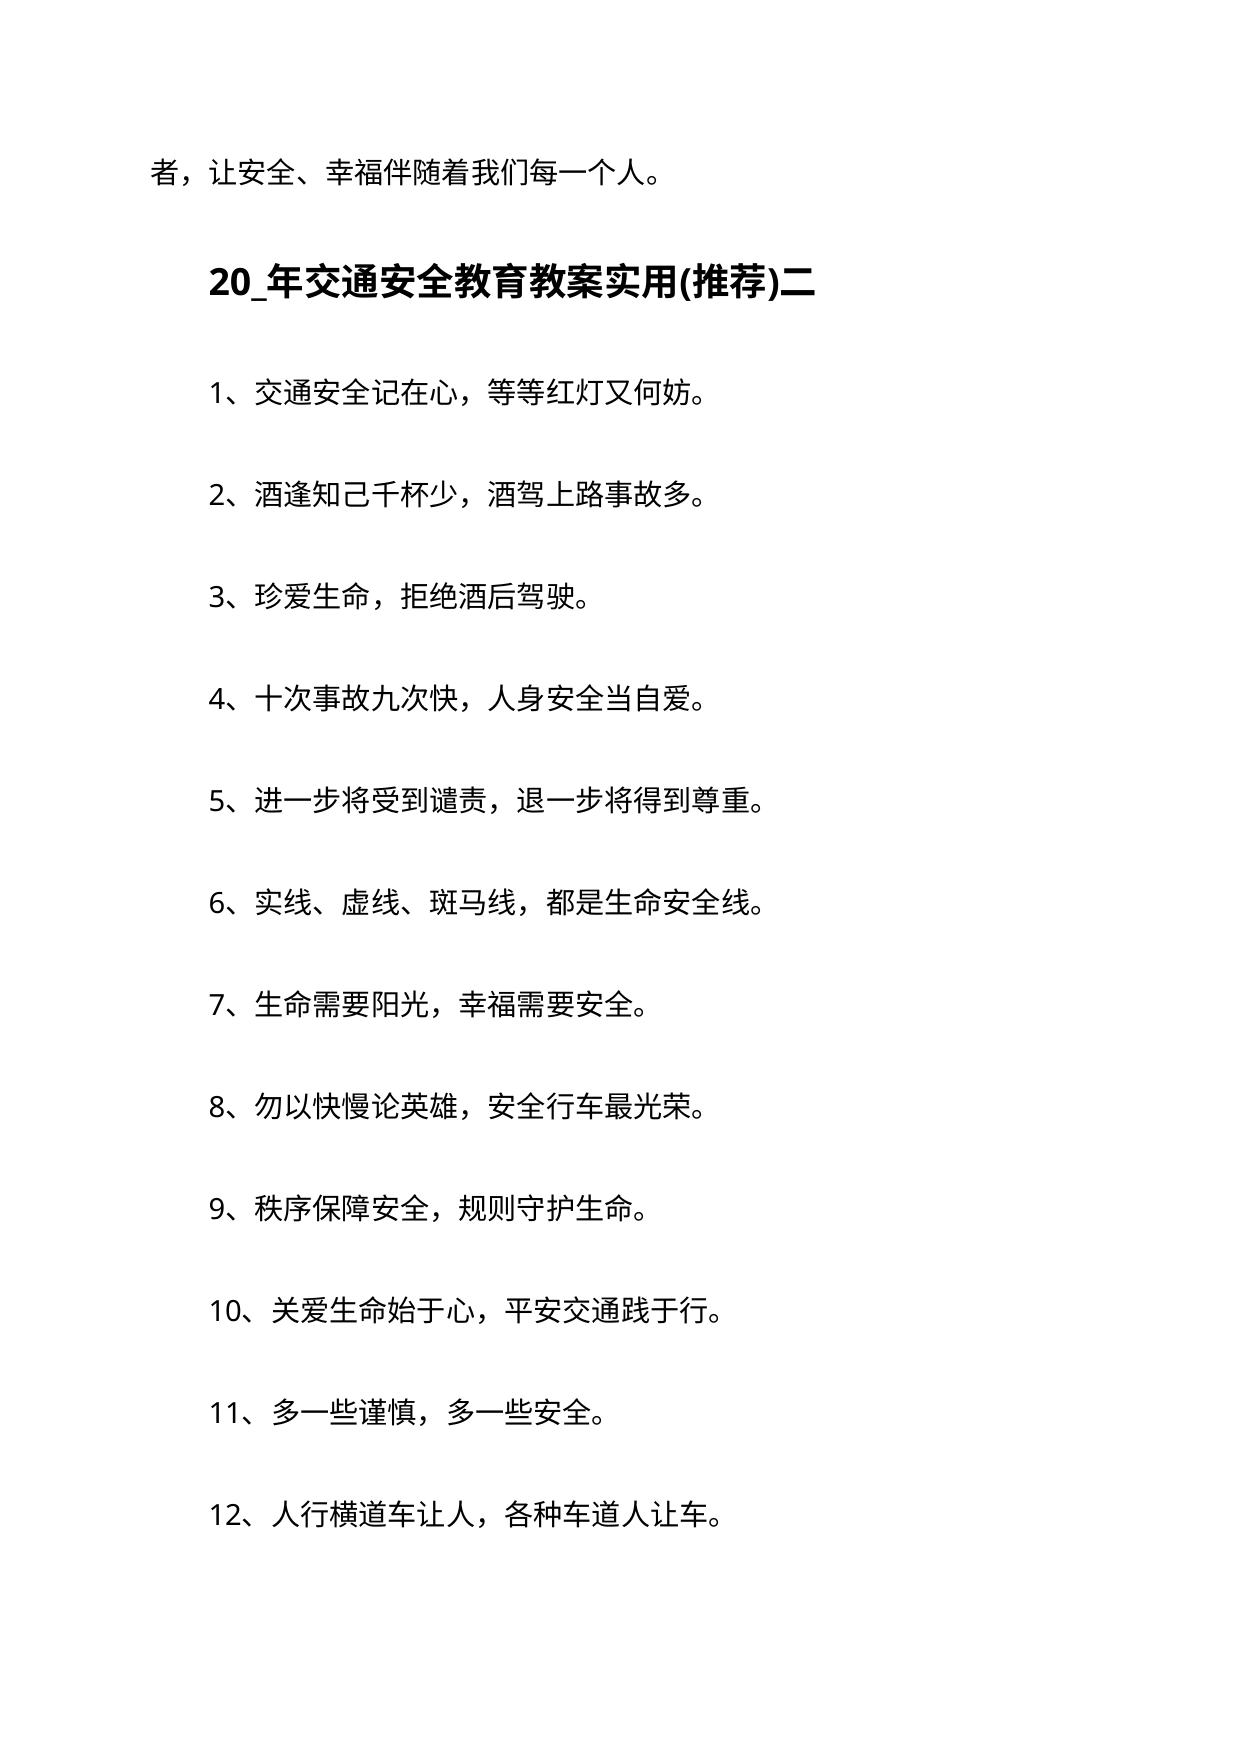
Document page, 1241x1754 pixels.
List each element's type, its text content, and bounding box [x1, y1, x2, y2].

text 1、交通安全记在心，等等红灯又何妨。 [150, 369, 1090, 412]
text 2、酒逢知己千杯少，酒驾上路事故多。 [150, 471, 1090, 514]
text 4、十次事故九次快，人身安全当自爱。 [150, 675, 1090, 718]
text 10、关爱生命始于心，平安交通践于行。 [150, 1287, 1090, 1329]
text 11、多一些谨慎，多一些安全。 [150, 1389, 1090, 1432]
text 6、实线、虚线、斑马线，都是生命安全线。 [150, 879, 1090, 922]
text 20_年交通安全教育教案实用(推荐)二 [150, 252, 1090, 306]
text 3、珍爱生命，拒绝酒后驾驶。 [150, 573, 1090, 616]
text 8、勿以快慢论英雄，安全行车最光荣。 [150, 1083, 1090, 1126]
text 5、进一步将受到谴责，退一步将得到尊重。 [150, 777, 1090, 820]
text 9、秩序保障安全，规则守护生命。 [150, 1185, 1090, 1228]
text 12、人行横道车让人，各种车道人让车。 [150, 1491, 1090, 1533]
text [150, 150, 1090, 192]
text 7、生命需要阳光，幸福需要安全。 [150, 981, 1090, 1024]
